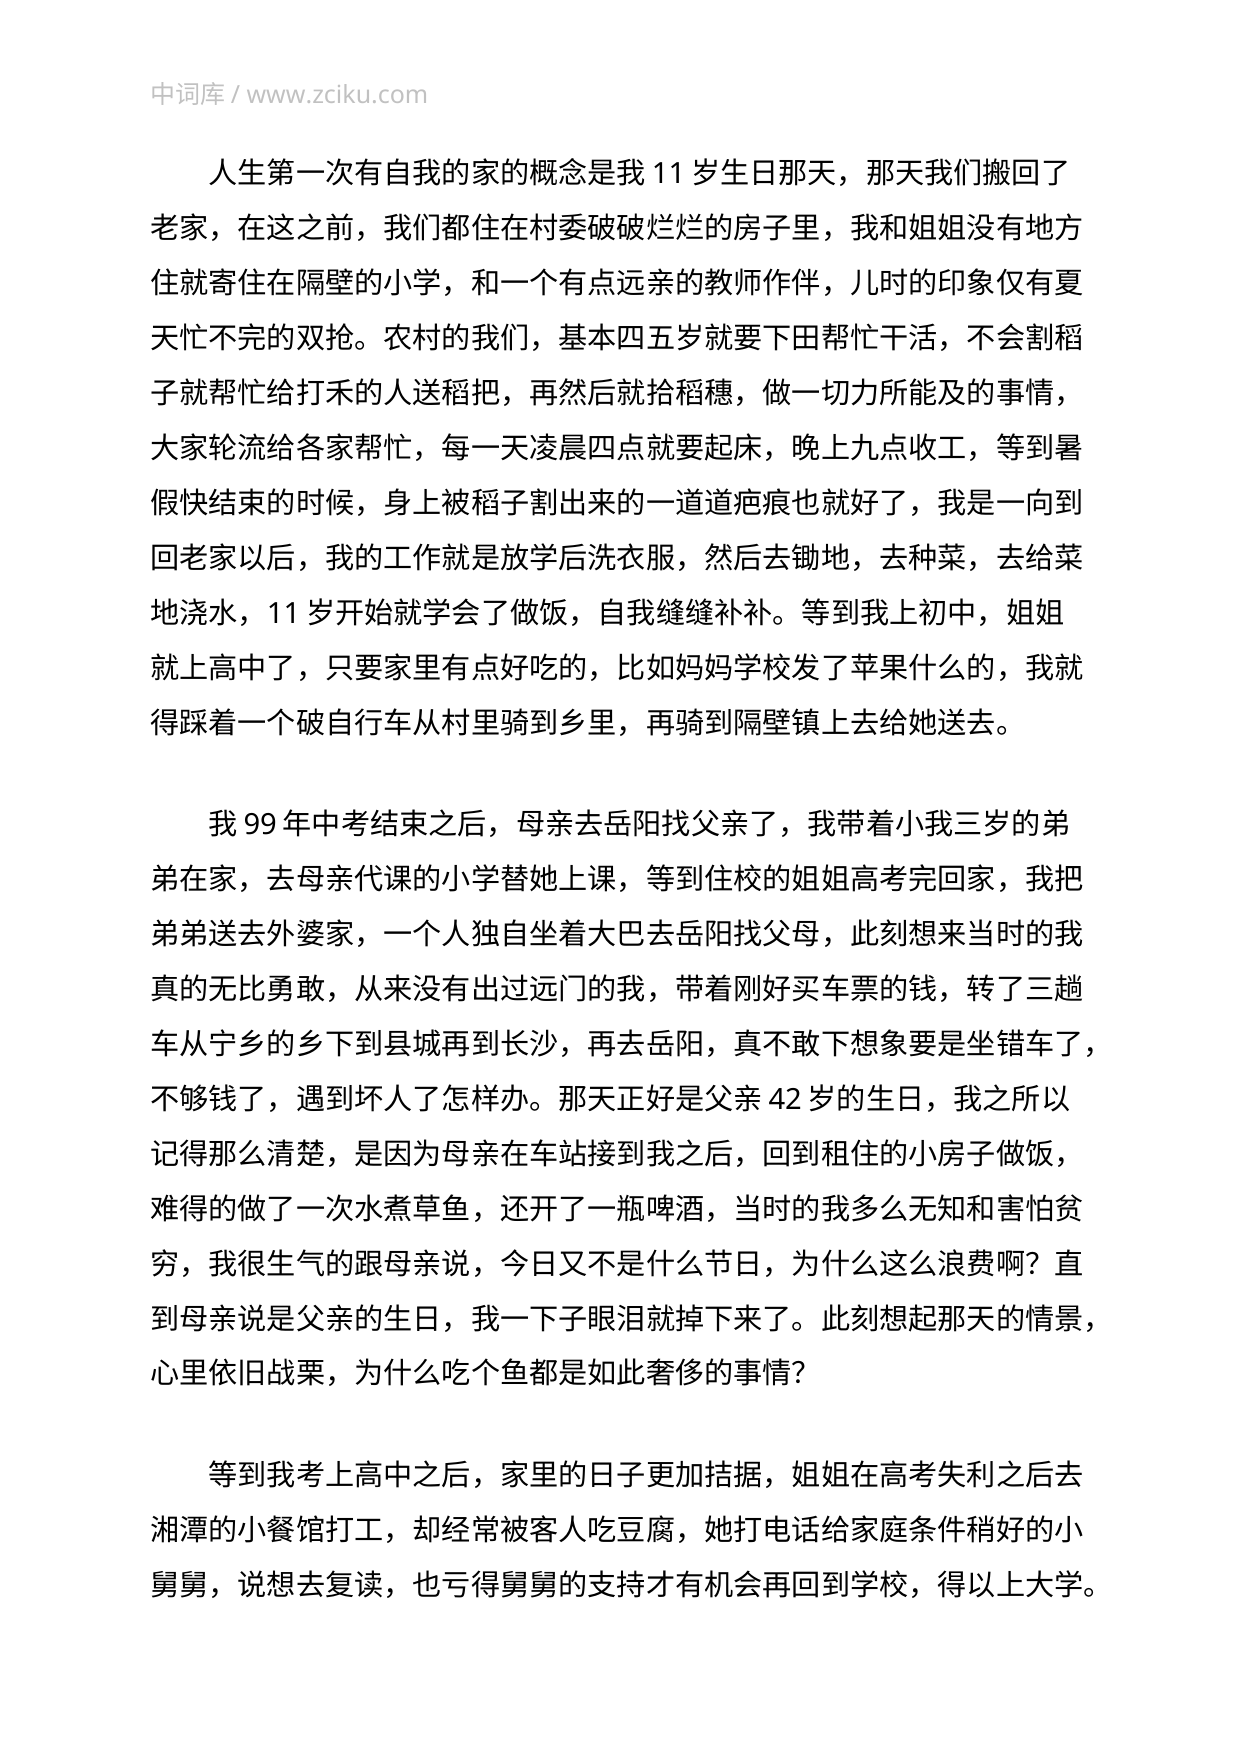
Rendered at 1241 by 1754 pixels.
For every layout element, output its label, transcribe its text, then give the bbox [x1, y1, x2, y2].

text 我99年中考结束之后，母亲去岳阳找父亲了，我带着小我三岁的弟弟在家，去母亲代课的小学替她上课，等到住校的姐姐高考完回家，我把弟弟送去外婆家，一个人独自坐着大巴去岳阳找父母，此刻想来当时的我真的无比勇敢，从来没有出过远门的我，带着刚好买车票的钱，转了三趟车从宁乡的乡下到县城再到长沙，再去岳阳，真不敢下想象要是坐错车了，不够钱了，遇到坏人了怎样办。那天正好是父亲42岁的生日，我之所以记得那么清楚，是因为母亲在车站接到我之后，回到租住的小房子做饭，难得的做了一次水煮草鱼，还开了一瓶啤酒，当时的我多么无知和害怕贫穷，我很生气的跟母亲说，今日又不是什么节日，为什么这么浪费啊？直到母亲说是父亲的生日，我一下子眼泪就掉下来了。此刻想起那天的情景，心里依旧战栗，为什么吃个鱼都是如此奢侈的事情？ [150, 801, 1090, 1392]
text 人生第一次有自我的家的概念是我11岁生日那天，那天我们搬回了老家，在这之前，我们都住在村委破破烂烂的房子里，我和姐姐没有地方住就寄住在隔壁的小学，和一个有点远亲的教师作伴，儿时的印象仅有夏天忙不完的双抢。农村的我们，基本四五岁就要下田帮忙干活，不会割稻子就帮忙给打禾的人送稻把，再然后就拾稻穗，做一切力所能及的事情，大家轮流给各家帮忙，每一天凌晨四点就要起床，晚上九点收工，等到暑假快结束的时候，身上被稻子割出来的一道道疤痕也就好了，我是一向到回老家以后，我的工作就是放学后洗衣服，然后去锄地，去种菜，去给菜地浇水，11岁开始就学会了做饭，自我缝缝补补。等到我上初中，姐姐就上高中了，只要家里有点好吃的，比如妈妈学校发了苹果什么的，我就得踩着一个破自行车从村里骑到乡里，再骑到隔壁镇上去给她送去。 [150, 150, 1090, 741]
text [150, 1452, 1090, 1604]
